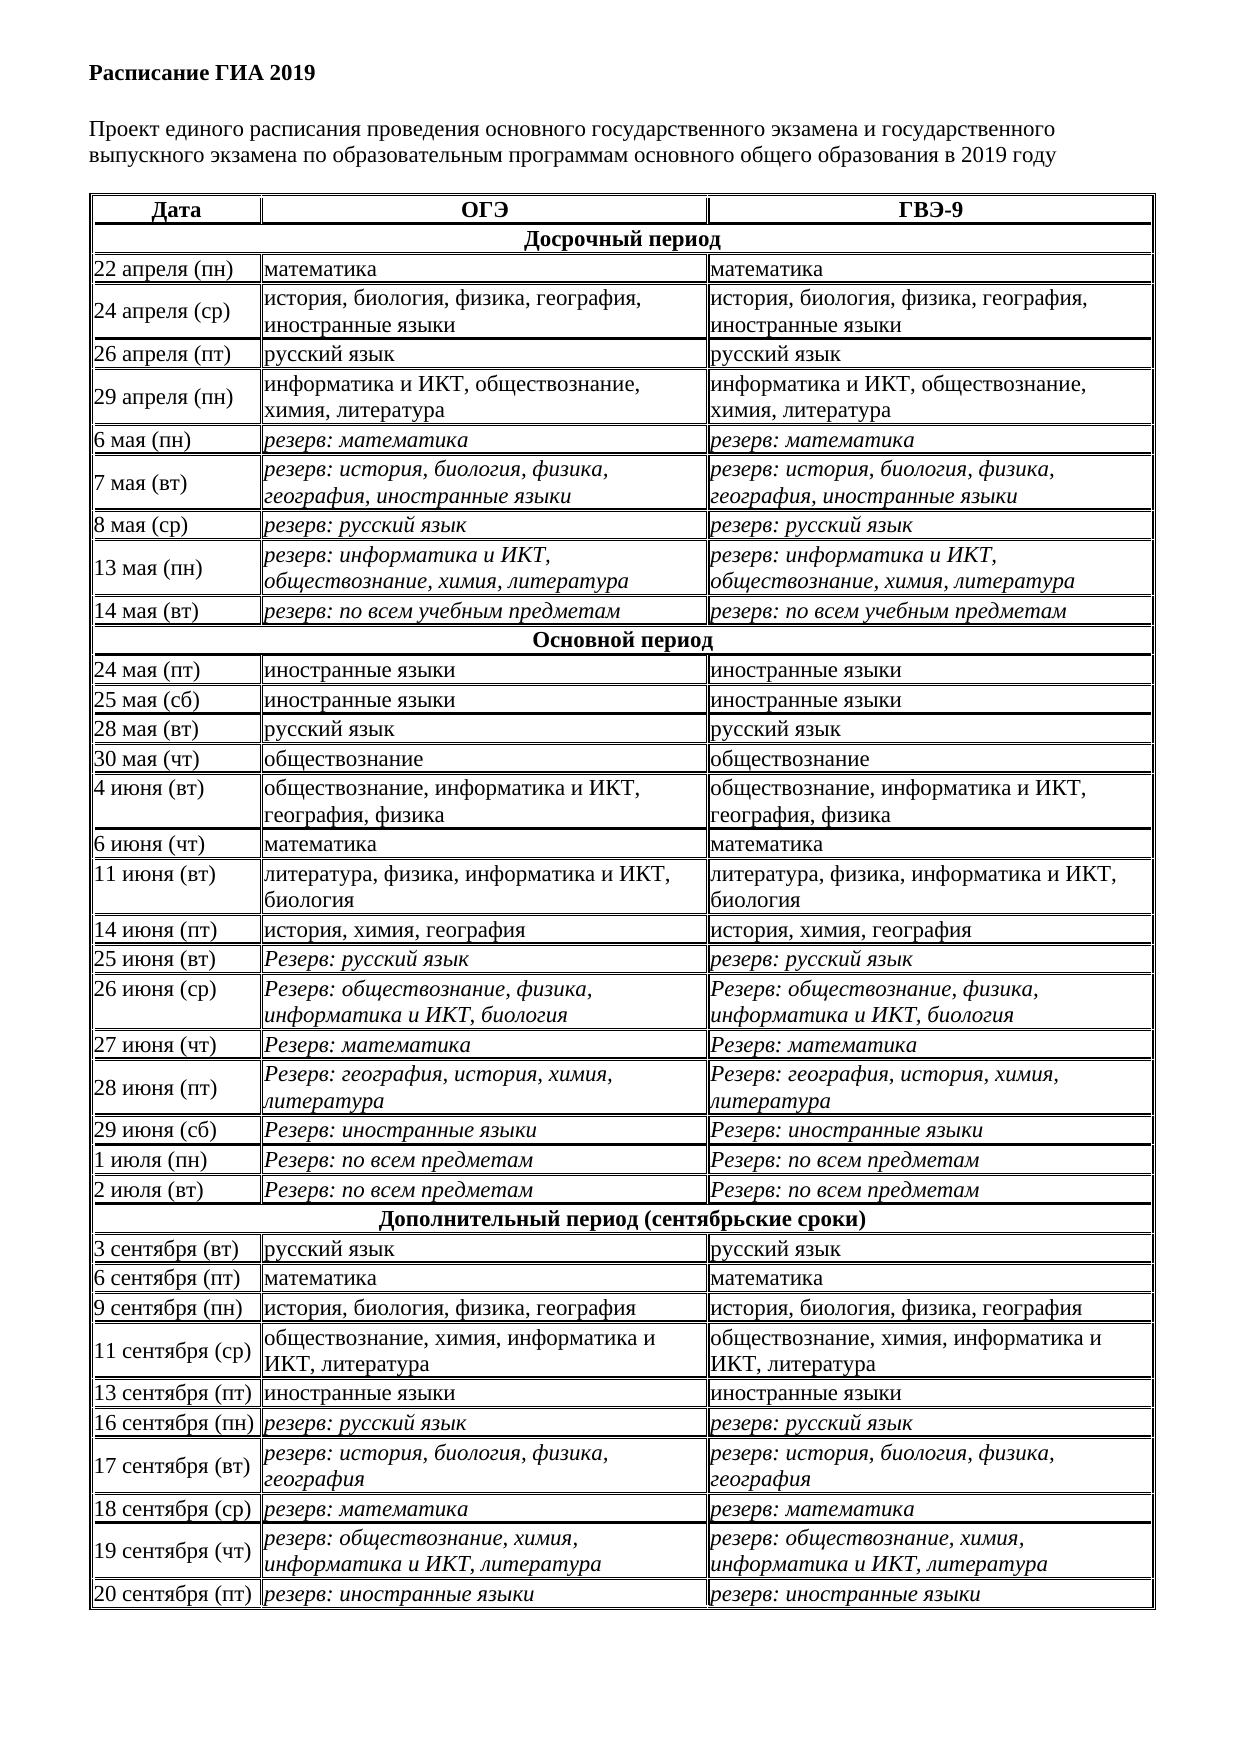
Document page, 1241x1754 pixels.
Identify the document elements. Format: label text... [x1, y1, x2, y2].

table_cell 14 июня (пт) [91, 913, 262, 942]
table_cell 8 мая (ср) [93, 508, 260, 538]
table_cell история, биология, физика, география, иностранные языки [263, 285, 706, 337]
table_cell русский язык [710, 337, 1152, 367]
table_cell русский язык [263, 715, 706, 742]
table_cell резерв: обществознание, химия, информатика и ИКТ, литература [263, 1524, 706, 1577]
table_cell Резерв: по всем предметам [710, 1143, 1154, 1172]
table_cell резерв: история, биология, физика, география, иностранные языки [710, 452, 1153, 508]
table_cell литература, физика, информатика и ИКТ, биология [263, 860, 706, 913]
table_cell резерв: иностранные языки [708, 1577, 1154, 1606]
table_cell резерв: русский язык [710, 508, 1153, 538]
table_cell резерв: информатика и ИКТ, обществознание, химия, литература [708, 538, 1154, 594]
table_cell 14 мая (вт) [91, 594, 262, 623]
text Расписание ГИА 2019 [89, 59, 1152, 86]
table_cell 24 апреля (ср) [93, 281, 260, 337]
table_cell 17 сентября (вт) [93, 1435, 260, 1491]
table_cell Досрочный период [93, 222, 1152, 252]
table_cell 6 сентября (пт) [93, 1261, 260, 1291]
table_cell 26 апреля (пт) [93, 337, 260, 367]
table_cell резерв: обществознание, химия, информатика и ИКТ, литература [710, 1521, 1152, 1577]
table_cell 3 сентября (вт) [91, 1232, 262, 1261]
table_cell Резерв: география, история, химия, литература [710, 1057, 1153, 1113]
table_cell обществознание, информатика и ИКТ, география, физика [263, 775, 706, 827]
table_cell 4 июня (вт) [93, 771, 260, 827]
table_cell русский язык [263, 1235, 706, 1261]
table_cell история, химия, география [708, 913, 1154, 942]
table_cell иностранные языки [263, 686, 706, 712]
table_cell резерв: информатика и ИКТ, обществознание, химия, литература [263, 541, 706, 594]
table_cell 2 июля (вт) [93, 1173, 260, 1202]
table_cell русский язык [708, 1232, 1154, 1261]
table_cell обществознание, химия, информатика и ИКТ, литература [710, 1320, 1153, 1376]
table_cell русский язык [263, 340, 706, 367]
table_header Дата [93, 196, 262, 222]
table_cell обществознание, химия, информатика и ИКТ, литература [263, 1324, 706, 1376]
table_cell информатика и ИКТ, обществознание, химия, литература [263, 370, 706, 423]
table_cell резерв: иностранные языки [262, 1577, 708, 1606]
table_cell Резерв: математика [263, 1031, 706, 1057]
text Проект единого расписания проведения основного государственного экзамена и государственного выпускного экзамена по образовательным программам основного общего образования в 2019 году [89, 115, 1152, 167]
table_cell 27 июня (чт) [91, 1028, 262, 1057]
table_cell резерв: по всем учебным предметам [708, 594, 1154, 623]
table_cell резерв: математика [708, 423, 1154, 452]
table_cell 30 мая (чт) [91, 742, 262, 771]
table_cell 1 июля (пн) [91, 1143, 260, 1172]
table_cell 29 апреля (пн) [91, 367, 262, 423]
table_cell 18 сентября (ср) [93, 1491, 260, 1521]
table_cell иностранные языки [710, 1376, 1153, 1406]
table_cell литература, физика, информатика и ИКТ, биология [708, 857, 1154, 913]
table_cell обществознание [708, 742, 1154, 771]
table_cell обществознание [263, 745, 706, 771]
table_cell 20 сентября (пт) [91, 1577, 262, 1606]
table_cell иностранные языки [710, 683, 1153, 712]
table_cell Резерв: математика [708, 1028, 1154, 1057]
table_cell 11 сентября (ср) [93, 1320, 260, 1376]
table_cell иностранные языки [710, 653, 1154, 682]
table_cell иностранные языки [263, 1380, 706, 1406]
table_cell иностранные языки [263, 656, 706, 682]
table_cell Резерв: по всем предметам [263, 1146, 706, 1172]
table_cell Резерв: обществознание, физика, информатика и ИКТ, биология [263, 975, 706, 1028]
table_cell 6 июня (чт) [93, 827, 260, 857]
table_cell математика [263, 830, 706, 857]
table_cell информатика и ИКТ, обществознание, химия, литература [708, 367, 1154, 423]
table_cell резерв: математика [263, 426, 706, 452]
table_header ГВЭ-9 [708, 196, 1152, 222]
table_cell 9 сентября (пн) [91, 1291, 262, 1320]
table_cell резерв: математика [710, 1491, 1153, 1521]
table_cell 22 апреля (пн) [91, 252, 262, 281]
table_cell 28 мая (вт) [93, 712, 260, 742]
table_cell Резерв: география, история, химия, литература [263, 1061, 706, 1113]
table_header ОГЭ [262, 194, 708, 222]
table_cell математика [708, 252, 1154, 281]
table_cell 7 мая (вт) [93, 452, 260, 508]
table_cell 16 сентября (пн) [91, 1406, 262, 1435]
table_cell 24 мая (пт) [91, 653, 260, 682]
table_cell Резерв: русский язык [263, 946, 706, 972]
table_cell математика [263, 1265, 706, 1291]
table_cell Резерв: иностранные языки [710, 1113, 1153, 1143]
table_cell обществознание, информатика и ИКТ, география, физика [710, 771, 1153, 827]
table_cell Резерв: по всем предметам [710, 1173, 1153, 1202]
table_cell резерв: по всем учебным предметам [263, 597, 706, 623]
table_cell 28 июня (пт) [93, 1057, 260, 1113]
table_cell резерв: русский язык [708, 1406, 1154, 1435]
table_cell резерв: русский язык [263, 1409, 706, 1435]
table_cell 26 июня (ср) [91, 972, 262, 1028]
table_cell русский язык [710, 712, 1152, 742]
table_cell математика [263, 255, 706, 281]
table_cell история, химия, география [263, 916, 706, 942]
table_cell 6 мая (пн) [91, 423, 262, 452]
table_cell Дополнительный период (сентябрьские сроки) [93, 1202, 1152, 1232]
table_cell история, биология, физика, география [263, 1294, 706, 1320]
table_cell 29 июня (сб) [93, 1113, 260, 1143]
table_cell Резерв: иностранные языки [263, 1117, 706, 1143]
table_cell Резерв: обществознание, физика, информатика и ИКТ, биология [708, 972, 1154, 1028]
table_cell математика [710, 1261, 1153, 1291]
table_cell 11 июня (вт) [91, 857, 262, 913]
table_cell Резерв: по всем предметам [263, 1176, 706, 1202]
table_cell 13 мая (пн) [91, 538, 262, 594]
table_cell история, биология, физика, география, иностранные языки [710, 281, 1153, 337]
table_cell 25 июня (вт) [93, 942, 260, 972]
table_cell резерв: русский язык [263, 512, 706, 538]
table_cell 19 сентября (чт) [93, 1521, 260, 1577]
table_cell резерв: русский язык [710, 942, 1153, 972]
table_cell резерв: история, биология, физика, география, иностранные языки [263, 456, 706, 508]
table_cell резерв: история, биология, физика, география [263, 1439, 706, 1491]
table_cell история, биология, физика, география [708, 1291, 1154, 1320]
table_cell резерв: математика [263, 1495, 706, 1521]
table_cell 13 сентября (пт) [93, 1376, 260, 1406]
table_cell математика [710, 827, 1152, 857]
table_cell Основной период [93, 623, 1153, 653]
table_cell резерв: история, биология, физика, география [710, 1435, 1153, 1491]
table_cell 25 мая (сб) [93, 683, 260, 712]
